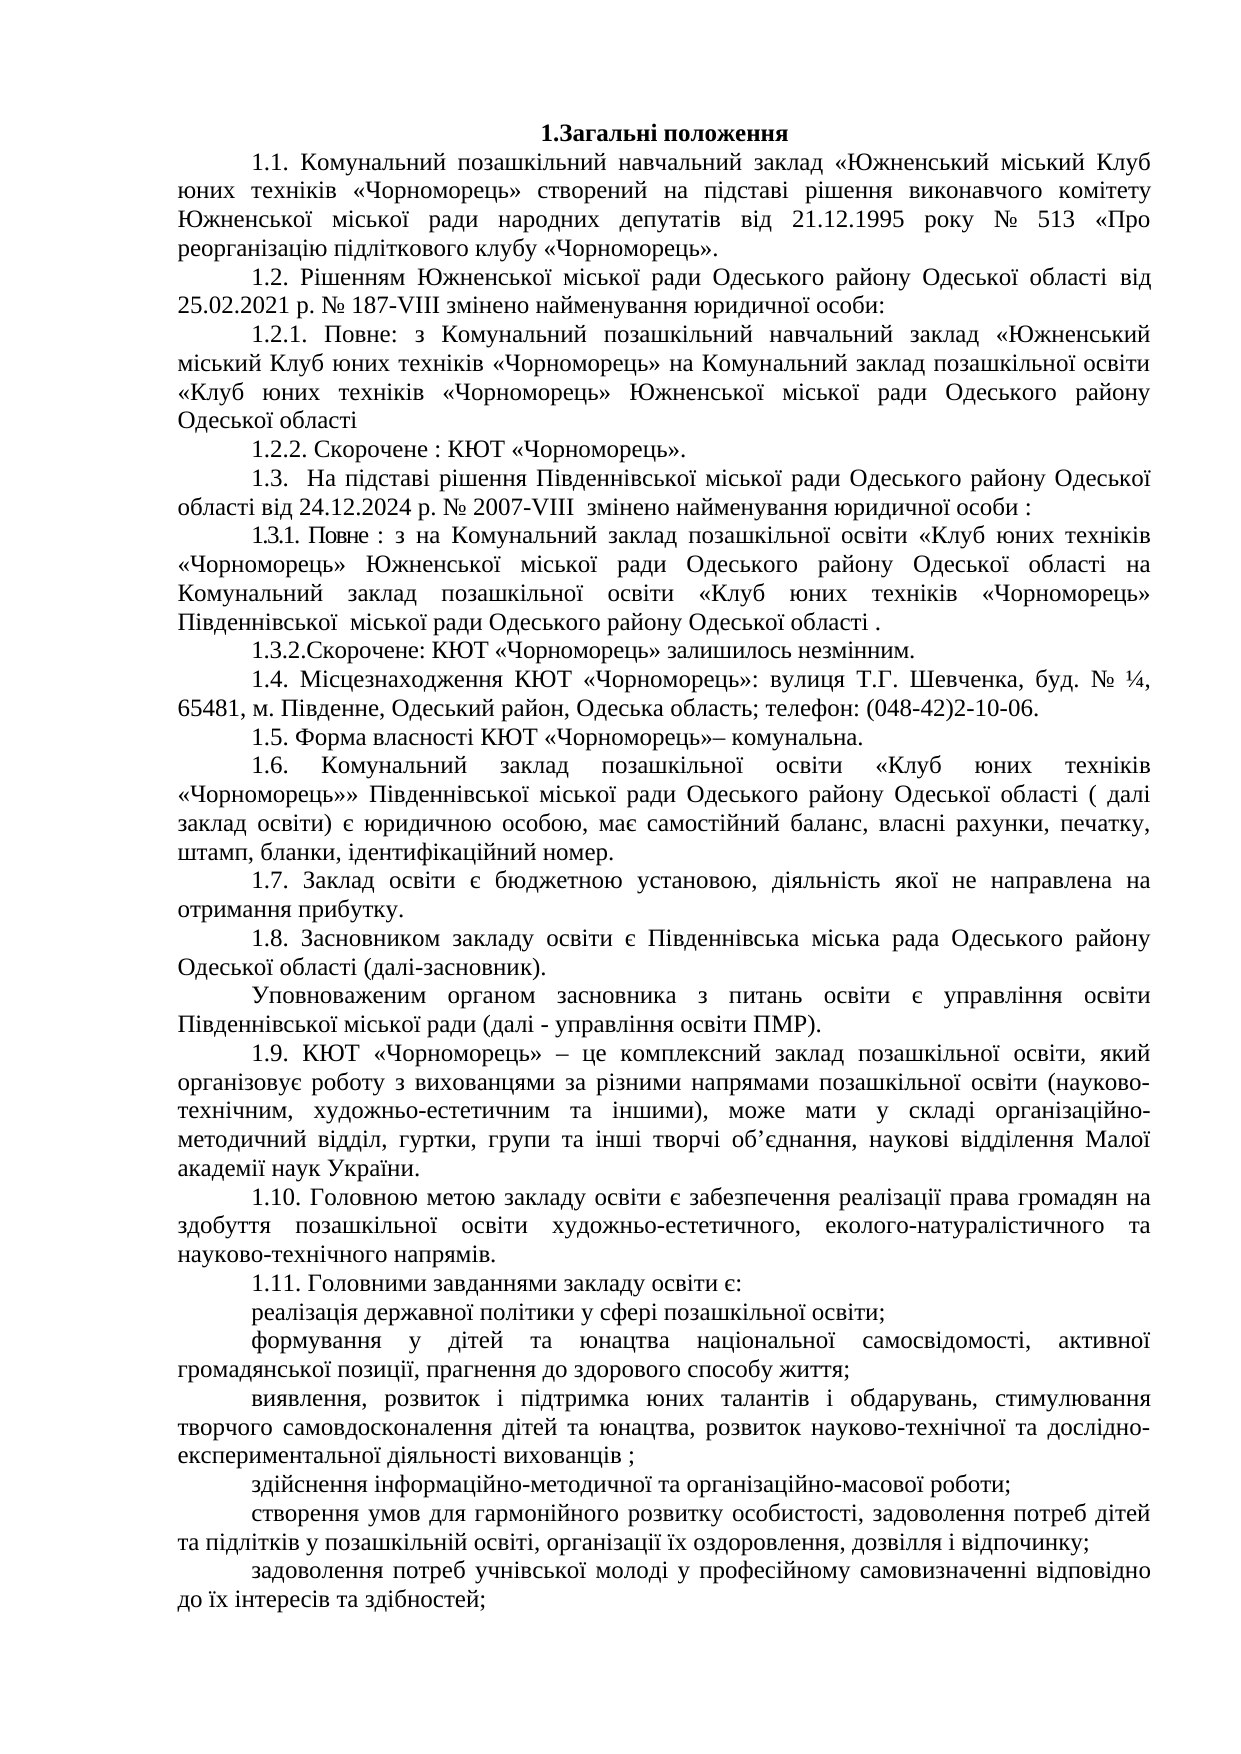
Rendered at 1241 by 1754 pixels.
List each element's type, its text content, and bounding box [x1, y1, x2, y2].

text 1.6. Комунальний заклад позашкільної освіти «Клуб юних техніків «Чорноморець»» Південнівської міської ради Одеського району Одеської області ( далі заклад освіти) є юридичною особою, має самостійний баланс, власні рахунки, печатку, штамп, бланки, ідентифікаційний номер. [177, 751, 1152, 866]
text Уповноваженим органом засновника з питань освіти є управління освіти Південнівської міської ради (далі - управління освіти ПМР). [177, 981, 1152, 1038]
text 1.10. Головною метою закладу освіти є забезпечення реалізації права громадян на здобуття позашкільної освіти художньо-естетичного, еколого-натуралістичного та науково-технічного напрямів. [177, 1182, 1152, 1268]
text 1.8. Засновником закладу освіти є Південнівська міська рада Одеського району Одеської області (далі-засновник). [177, 923, 1152, 981]
text 1.3. На підставі рішення Південнівської міської ради Одеського району Одеської області від 24.12.2024 р. № 2007-VІІІ змінено найменування юридичної особи : [177, 463, 1152, 521]
text формування у дітей та юнацтва національної самосвідомості, активної громадянської позиції, прагнення до здорового способу життя; [177, 1326, 1152, 1383]
text здійснення інформаційно-методичної та організаційно-масової роботи; [177, 1469, 1152, 1498]
text 1.2.2. Скорочене : КЮТ «Чорноморець». [177, 434, 1152, 463]
text 1.9. КЮТ «Чорноморець» – це комплексний заклад позашкільної освіти, який організовує роботу з вихованцями за різними напрямами позашкільної освіти (науково-технічним, художньо-естетичним та іншими), може мати у складі організаційно-методичний відділ, гуртки, групи та інші творчі об’єднання, наукові відділення Малої академії наук України. [177, 1038, 1152, 1182]
text 1.11. Головними завданнями закладу освіти є: [177, 1268, 1152, 1297]
text 1.7. Заклад освіти є бюджетною установою, діяльність якої не направлена на отримання прибутку. [177, 866, 1152, 923]
text 1.2.1. Повне: з Комунальний позашкільний навчальний заклад «Южненський міський Клуб юних техніків «Чорноморець» на Комунальний заклад позашкільної освіти «Клуб юних техніків «Чорноморець» Южненської міської ради Одеського району Одеської області [177, 319, 1152, 434]
text 1.Загальні положення [177, 118, 1152, 147]
text 1.5. Форма власності КЮТ «Чорноморець»– комунальна. [177, 722, 1152, 751]
text задоволення потреб учнівської молоді у професійному самовизначенні відповідно до їх інтересів та здібностей; [177, 1556, 1152, 1613]
text 1.3.2.Скорочене: КЮТ «Чорноморець» залишилось незмінним. [177, 636, 1152, 664]
text 1.3.1. Повне : з на Комунальний заклад позашкільної освіти «Клуб юних техніків «Чорноморець» Южненської міської ради Одеського району Одеської області на Комунальний заклад позашкільної освіти «Клуб юних техніків «Чорноморець» Південнівської міської ради Одеського району Одеської області . [177, 521, 1152, 636]
text 1.1. Комунальний позашкільний навчальний заклад «Южненський міський Клуб юних техніків «Чорноморець» створений на підставі рішення виконавчого комітету Южненської міської ради народних депутатів від 21.12.1995 року № 513 «Про реорганізацію підліткового клубу «Чорноморець». [177, 147, 1152, 262]
text створення умов для гармонійного розвитку особистості, задоволення потреб дітей та підлітків у позашкільній освіті, організації їх оздоровлення, дозвілля і відпочинку; [177, 1498, 1152, 1556]
text 1.4. Місцезнаходження КЮТ «Чорноморець»: вулиця Т.Г. Шевченка, буд. № ¼, 65481, м. Південне, Одеський район, Одеська область; телефон: (048-42)2-10-06. [177, 664, 1152, 722]
text 1.2. Рішенням Южненської міської ради Одеського району Одеської області від 25.02.2021 р. № 187-VІІІ змінено найменування юридичної особи: [177, 262, 1152, 319]
text виявлення, розвиток і підтримка юних талантів і обдарувань, стимулювання творчого самовдосконалення дітей та юнацтва, розвиток науково-технічної та дослідно-експериментальної діяльності вихованців ; [177, 1383, 1152, 1469]
text реалізація державної політики у сфері позашкільної освіти; [177, 1297, 1152, 1326]
